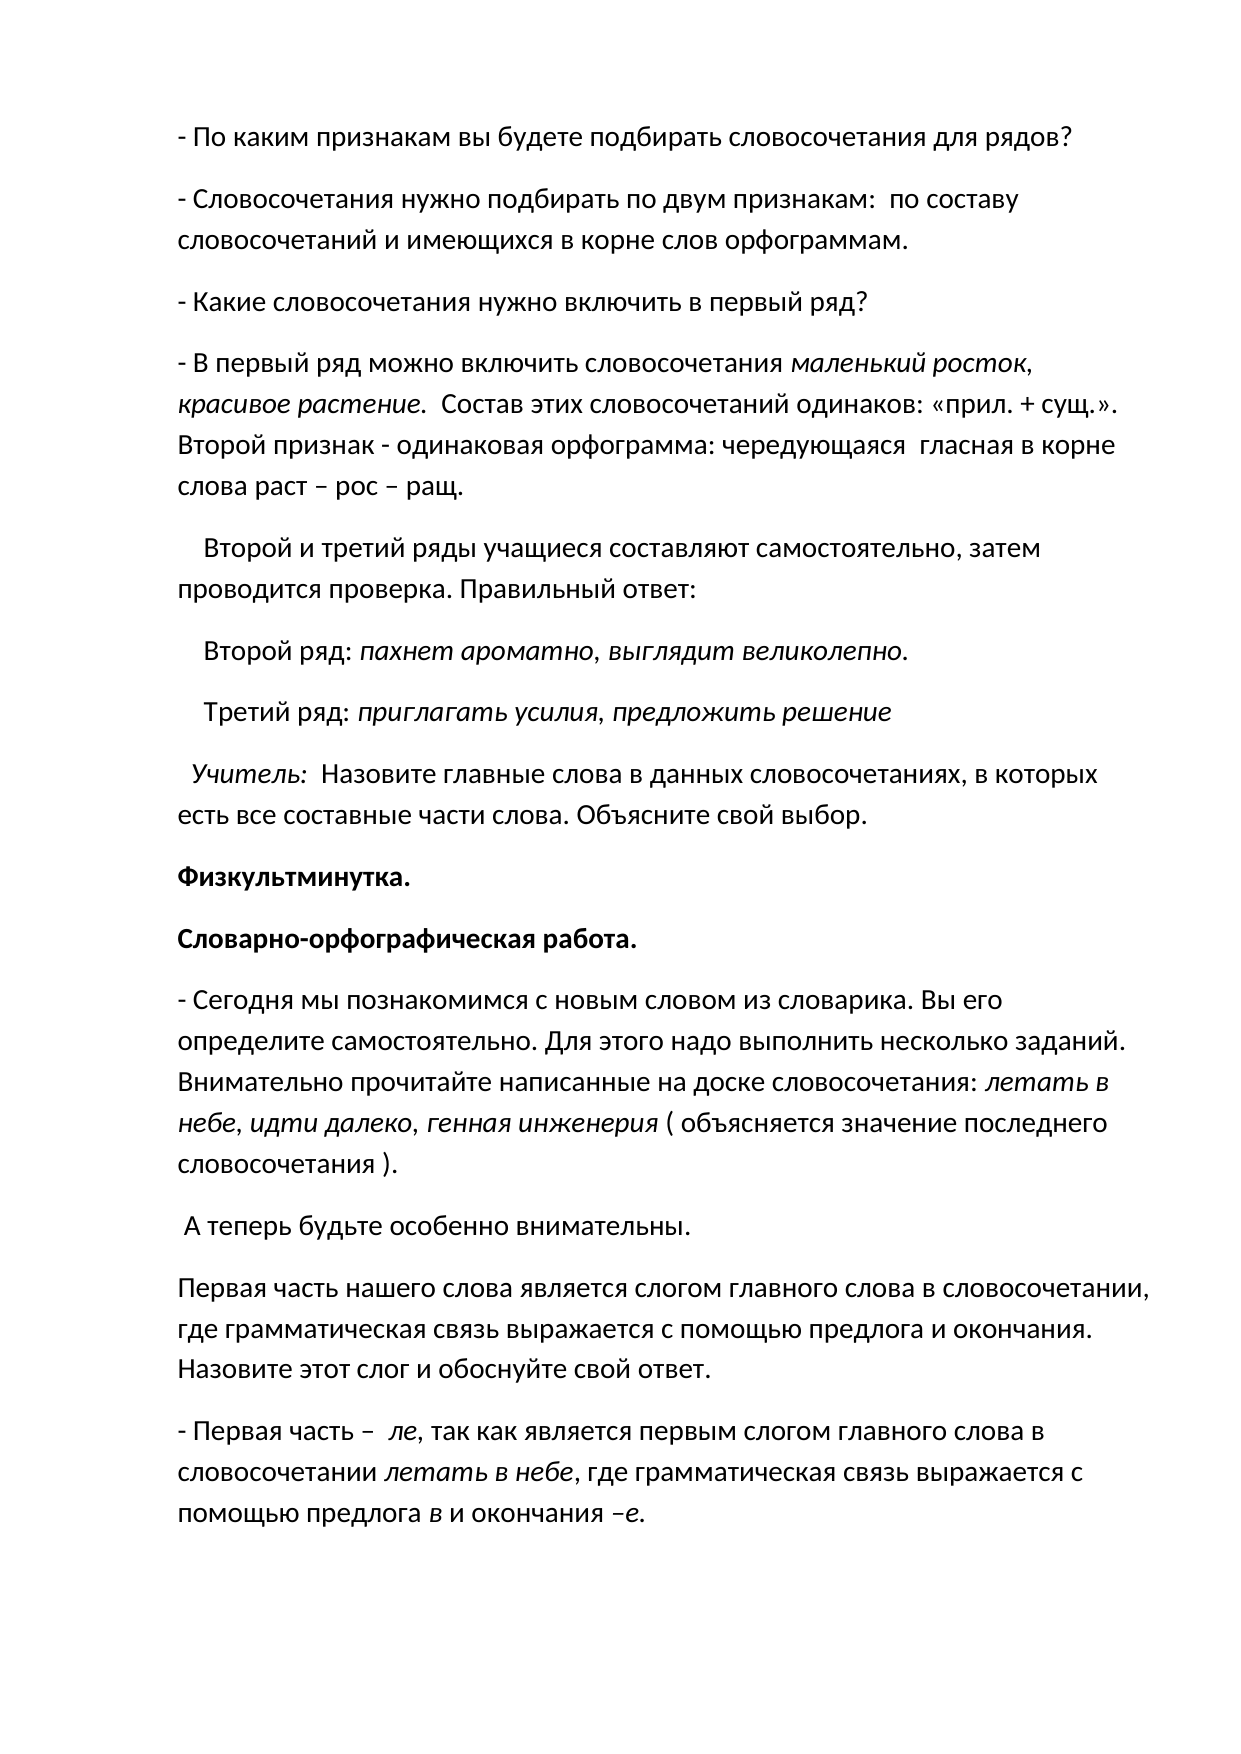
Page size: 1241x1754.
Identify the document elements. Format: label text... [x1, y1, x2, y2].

text - Первая часть – ле, так как является первым слогом главного слова в словосочетании летать в небе, где грамматическая связь выражается с помощью предлога в и окончания –е. [177, 1412, 1152, 1530]
text - В первый ряд можно включить словосочетания маленький росток, красивое растение. Состав этих словосочетаний одинаков: «прил. + сущ.». Второй признак - одинаковая орфограмма: чередующаяся гласная в корне слова раст – рос – ращ. [177, 344, 1152, 503]
text Второй ряд: пахнет ароматно, выглядит великолепно. [177, 632, 1152, 667]
text - По каким признакам вы будете подбирать словосочетания для рядов? [177, 118, 1152, 154]
text - Какие словосочетания нужно включить в первый ряд? [177, 283, 1152, 318]
text Первая часть нашего слова является слогом главного слова в словосочетании, где грамматическая связь выражается с помощью предлога и окончания. Назовите этот слог и обоснуйте свой ответ. [177, 1269, 1152, 1386]
text Второй и третий ряды учащиеся составляют самостоятельно, затем проводится проверка. Правильный ответ: [177, 529, 1152, 606]
text Учитель: Назовите главные слова в данных словосочетаниях, в которых есть все составные части слова. Объясните свой выбор. [177, 755, 1152, 832]
text Словарно-орфографическая работа. [177, 920, 1152, 955]
text - Словосочетания нужно подбирать по двум признакам: по составу словосочетаний и имеющихся в корне слов орфограммам. [177, 180, 1152, 256]
text Физкультминутка. [177, 858, 1152, 893]
text Третий ряд: приглагать усилия, предложить решение [177, 693, 1152, 729]
text - Сегодня мы познакомимся с новым словом из словарика. Вы его определите самостоятельно. Для этого надо выполнить несколько заданий. Внимательно прочитайте написанные на доске словосочетания: летать в небе, идти далеко, генная инженерия ( объясняется значение последнего словосочетания ). [177, 981, 1152, 1181]
text А теперь будьте особенно внимательны. [177, 1207, 1152, 1243]
